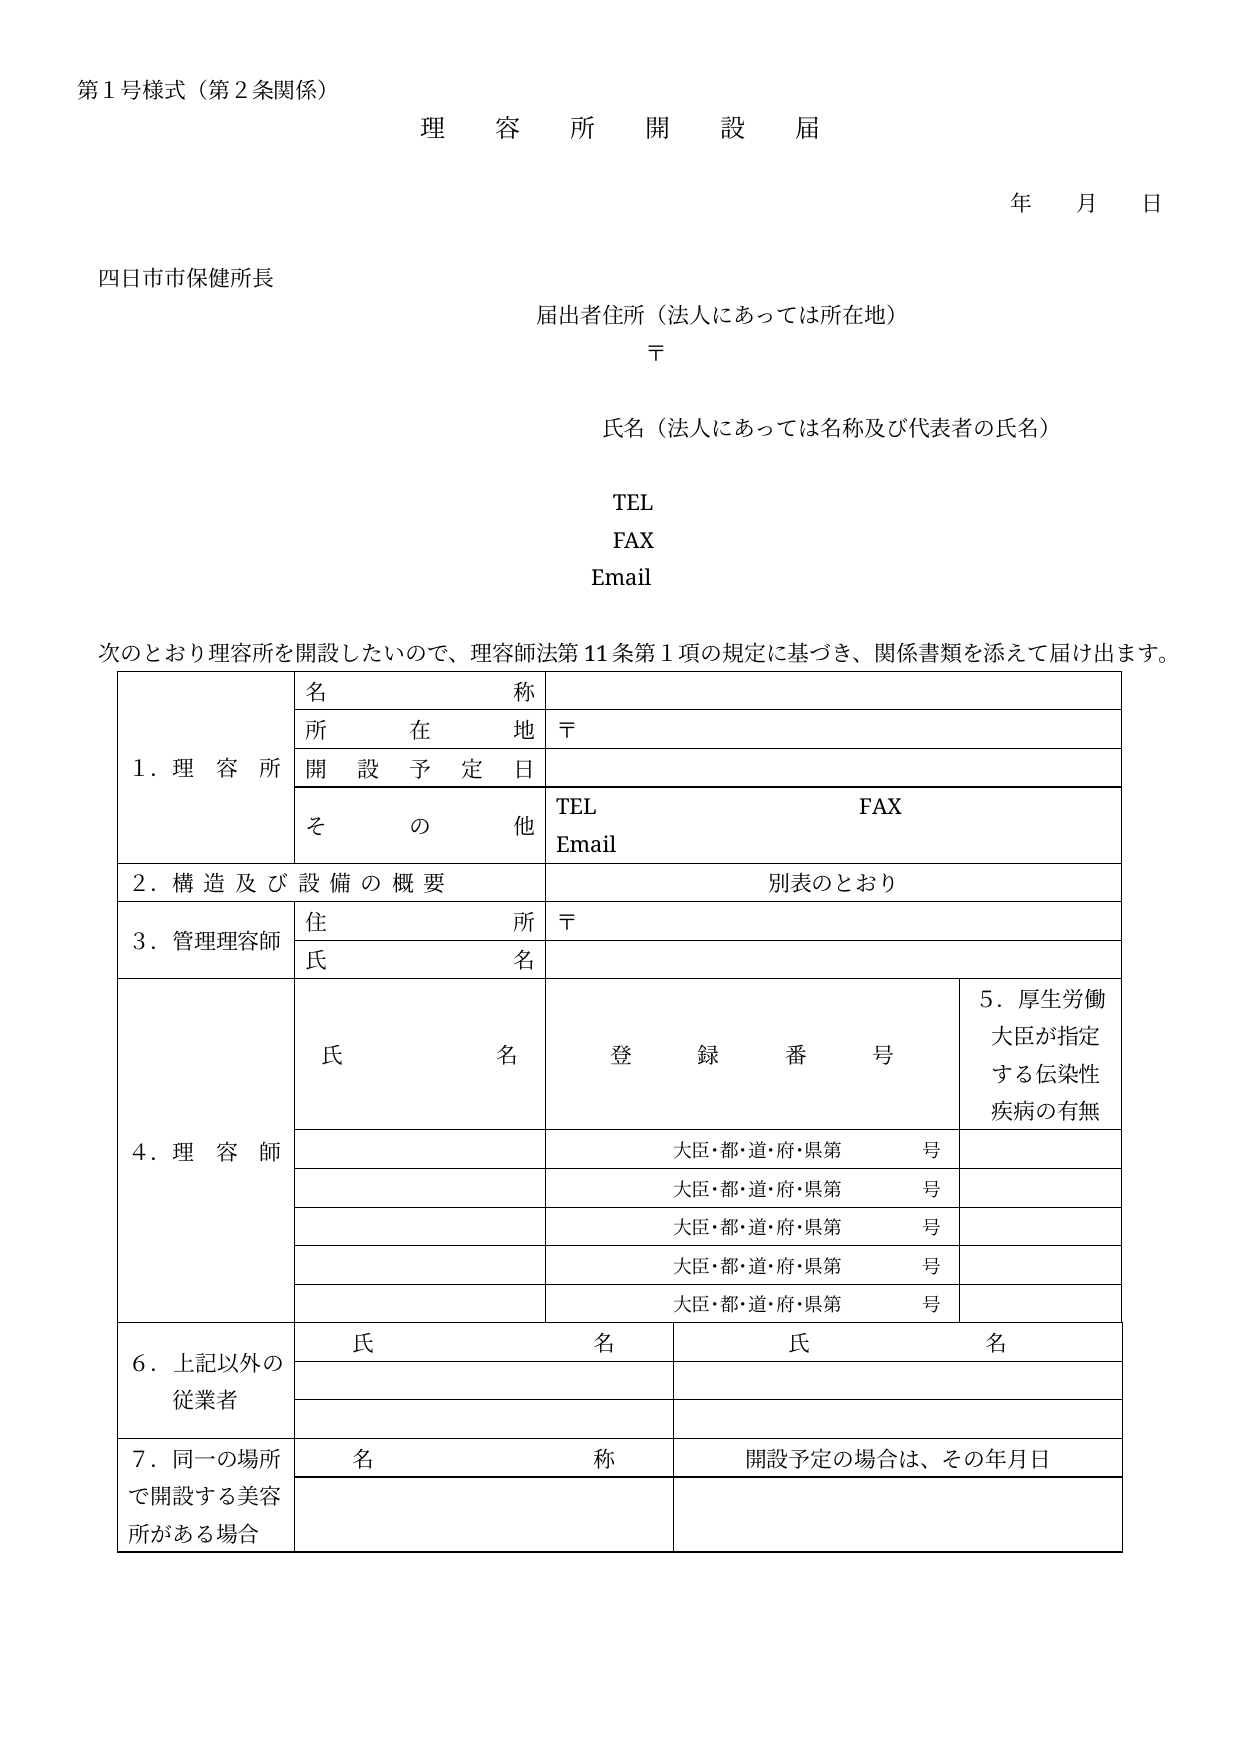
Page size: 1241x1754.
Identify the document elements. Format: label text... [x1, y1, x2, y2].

table_cell 開設予定の場合は、その年月日 [674, 1439, 1122, 1476]
text Email [77, 558, 1063, 596]
table_cell [674, 1478, 1122, 1551]
text 次のとおり理容所を開設したいので、理容師法第11条第１項の規定に基づき、関係書類を添えて届け出ます。 [77, 633, 1163, 671]
table_cell 大臣･都･道･府･県第 号 [546, 1130, 959, 1168]
table_header １．理 容 所 [118, 672, 294, 862]
table_cell ３．管理理容師 [118, 902, 294, 978]
table_cell [546, 749, 1121, 786]
table_cell 氏名 [295, 941, 545, 978]
text 第１号様式（第２条関係） [77, 71, 1163, 108]
table_cell ２．構造及び設備の概要 [118, 864, 545, 901]
table_cell 名 称 [295, 1439, 673, 1476]
table_header [546, 672, 1121, 709]
table_cell 氏 名 [295, 979, 545, 1129]
table_cell [960, 1169, 1121, 1207]
table_cell 〒 [546, 902, 1121, 939]
table_cell ６．上記以外の従業者 [118, 1323, 294, 1438]
table_cell 氏 名 [674, 1323, 1122, 1361]
table_cell TEL FAX Email [546, 788, 1121, 862]
table_cell [295, 1208, 545, 1245]
text 届出者住所（法人にあっては所在地） [77, 296, 1163, 333]
text TEL [77, 483, 1063, 521]
table_cell 〒 [546, 710, 1121, 748]
table_cell 住所 [295, 902, 545, 939]
text FAX [77, 521, 1063, 558]
table_cell [295, 1362, 673, 1399]
table_cell [960, 1246, 1121, 1284]
text 四日市市保健所長 [77, 258, 1163, 296]
table_cell 大臣･都･道･府･県第 号 [546, 1285, 959, 1322]
table_cell [295, 1285, 545, 1322]
table_cell [295, 1400, 673, 1438]
table_cell [960, 1285, 1121, 1322]
table_cell 所在地 [295, 710, 545, 748]
text 理 容 所 開 設 届 [77, 108, 1163, 146]
table_cell 大臣･都･道･府･県第 号 [546, 1208, 959, 1245]
table_header 名称 [295, 672, 545, 709]
table_cell [295, 1478, 673, 1551]
table_cell [546, 941, 1121, 978]
table_cell [960, 1130, 1121, 1168]
text 〒 [77, 333, 1163, 371]
table_cell [295, 1130, 545, 1168]
table_cell ７．同一の場所で開設する美容所がある場合 [118, 1439, 294, 1551]
table_cell 大臣･都･道･府･県第 号 [546, 1246, 959, 1284]
table_cell [295, 1246, 545, 1284]
table_cell ４．理 容 師 [118, 979, 294, 1322]
table_cell その他 [295, 788, 545, 862]
table_cell ５．厚生労働 大臣が指定 する伝染性 疾病の有無 [960, 979, 1121, 1129]
table_cell [674, 1400, 1122, 1438]
table_cell [295, 1169, 545, 1207]
table_cell 別表のとおり [546, 864, 1121, 901]
table_cell 開設予定日 [295, 749, 545, 786]
table_cell 大臣･都･道･府･県第 号 [546, 1169, 959, 1207]
table_cell [674, 1362, 1122, 1399]
text 年 月 日 [77, 183, 1163, 221]
table_cell [960, 1208, 1121, 1245]
table_cell 登 録 番 号 [546, 979, 959, 1129]
table_cell 氏 名 [295, 1323, 673, 1361]
text 氏名（法人にあっては名称及び代表者の氏名） [77, 408, 1163, 446]
